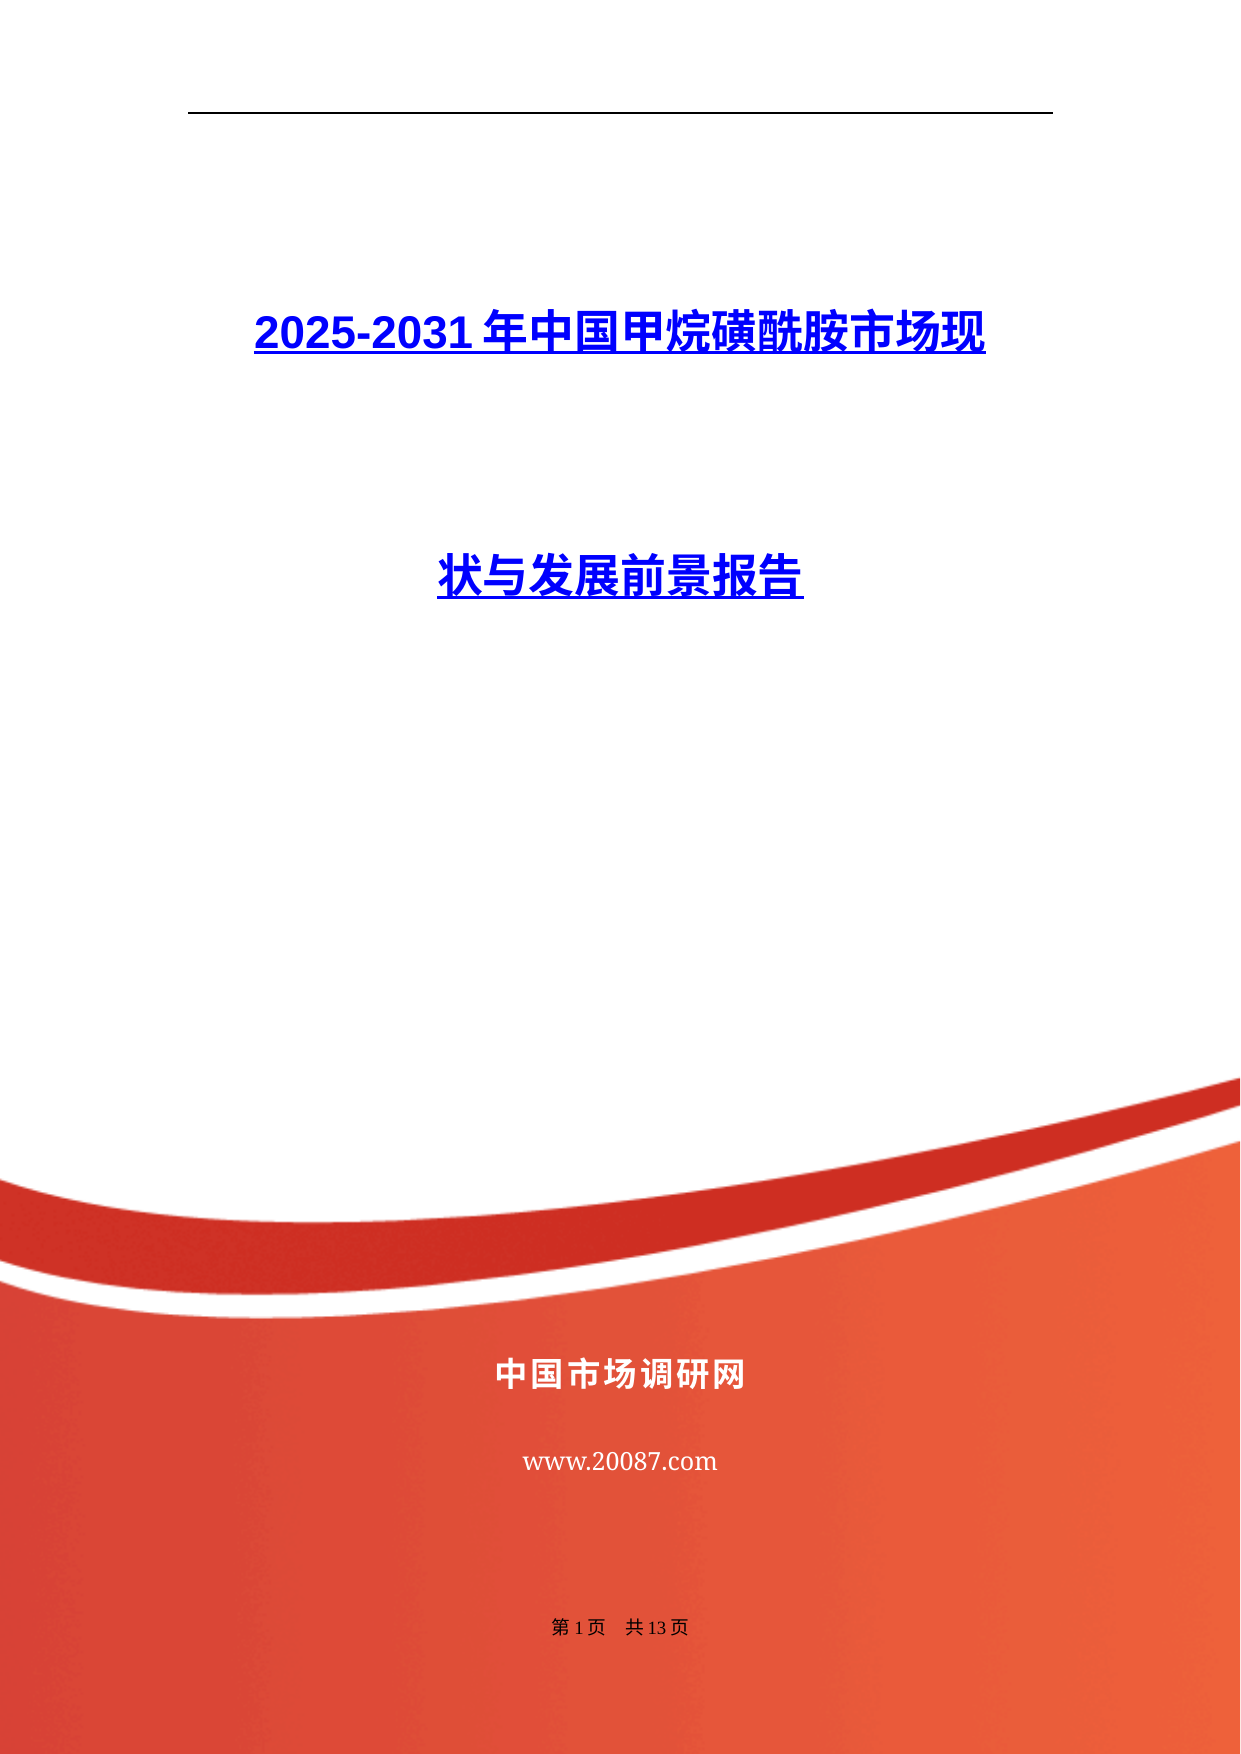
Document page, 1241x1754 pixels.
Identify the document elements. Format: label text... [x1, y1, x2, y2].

subtitle 中国市场调研网 [187, 1339, 1053, 1404]
table_header 2025-2031年中国甲烷磺酰胺市场现状与发展前景报告 [188, 207, 1053, 773]
picture [0, 1006, 1241, 1754]
text www.20087.com [187, 1428, 1053, 1493]
